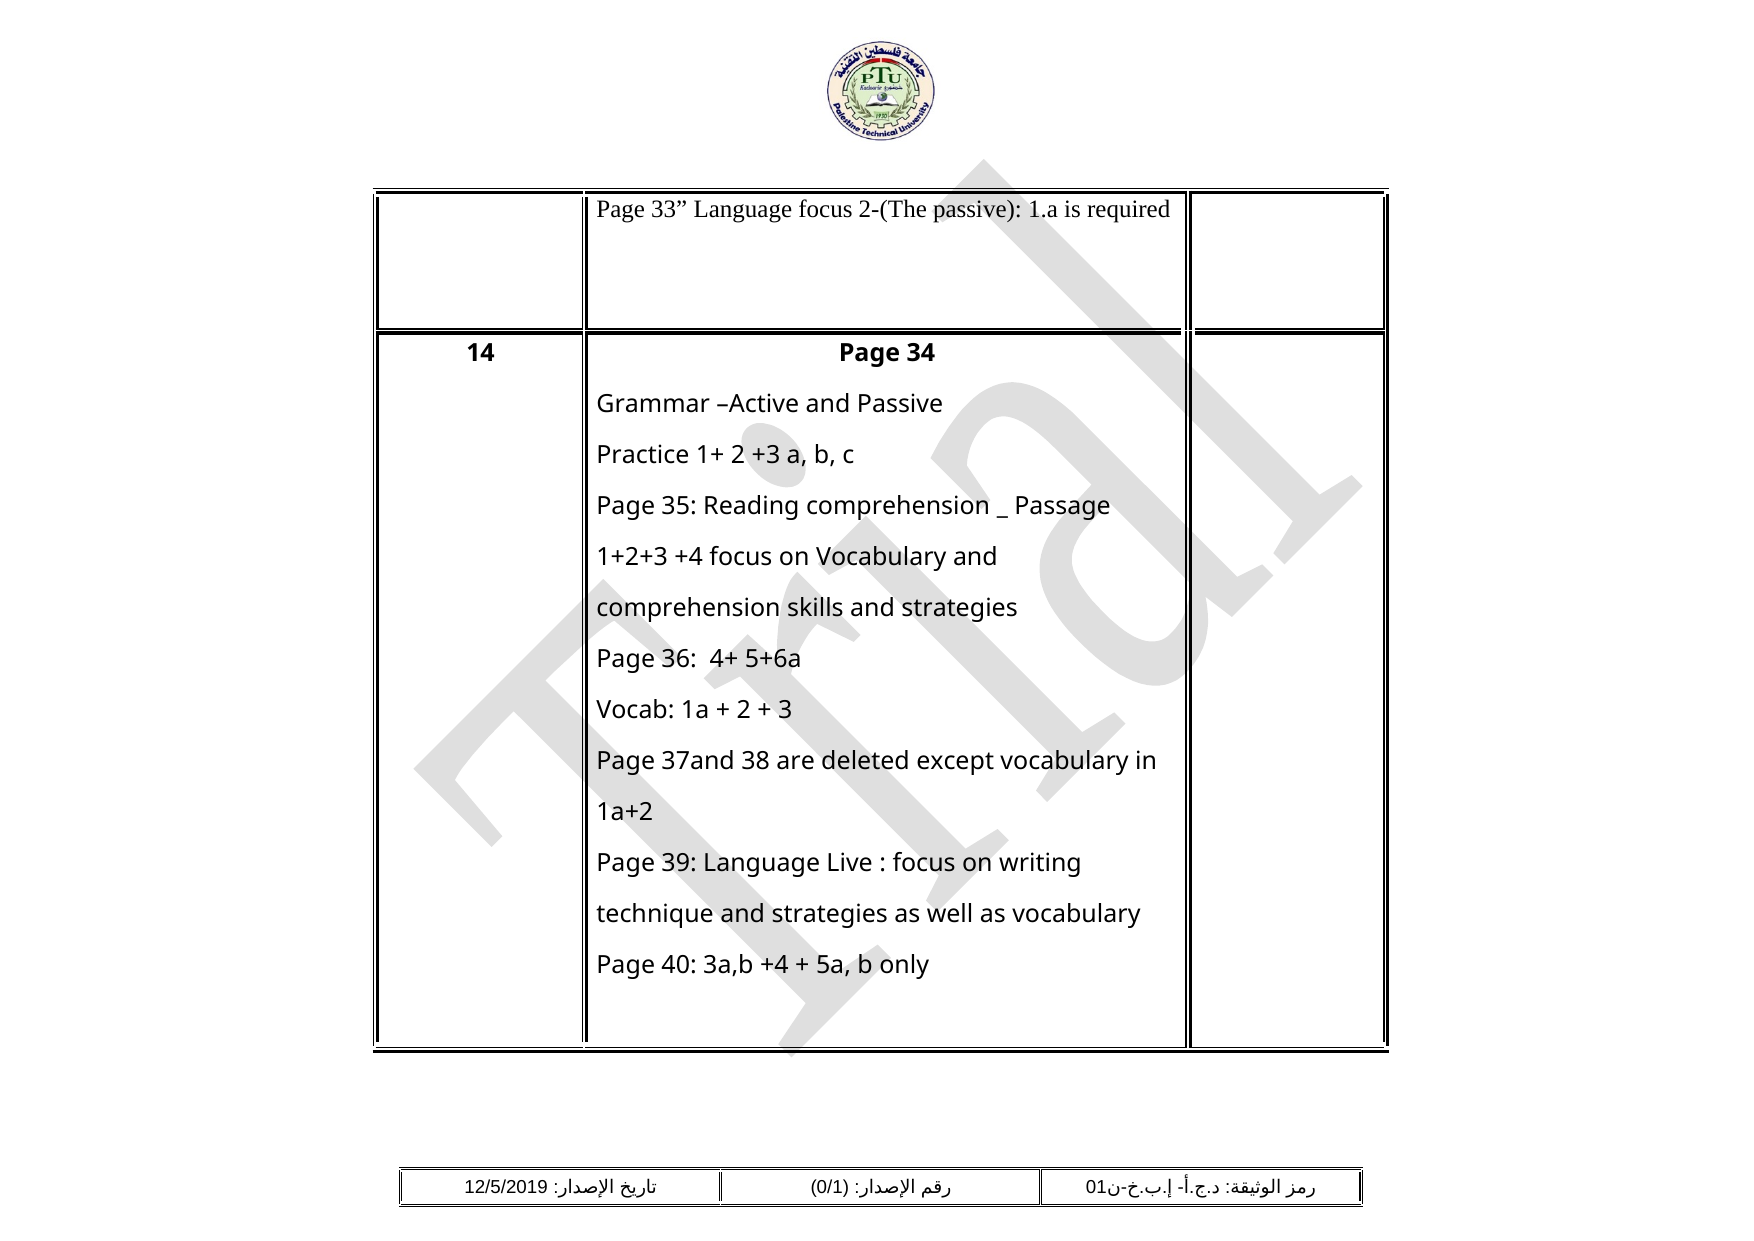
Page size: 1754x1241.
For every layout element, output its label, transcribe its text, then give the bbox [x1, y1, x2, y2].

table_cell [1189, 189, 1386, 328]
table_cell Page 34 Grammar –Active and Passive Practice 1+ 2 +3 a, b, c Page 35: Reading comprehension _ Passage 1+2+3 +4 focus on Vocabulary and comprehension skills and strategies Page 36: 4+ 5+6a Vocab: 1a + 2 + 3 Page 37and 38 are deleted except vocabulary in 1a+2 Page 39: Language Live : focus on writing technique and strategies as well as vocabulary Page 40: 3a,b +4 + 5a, b only [585, 328, 1188, 1046]
table_cell 14 [376, 328, 585, 1046]
picture [819, 37, 943, 144]
table_cell [1189, 328, 1386, 1046]
table_cell 13 [376, 189, 585, 328]
